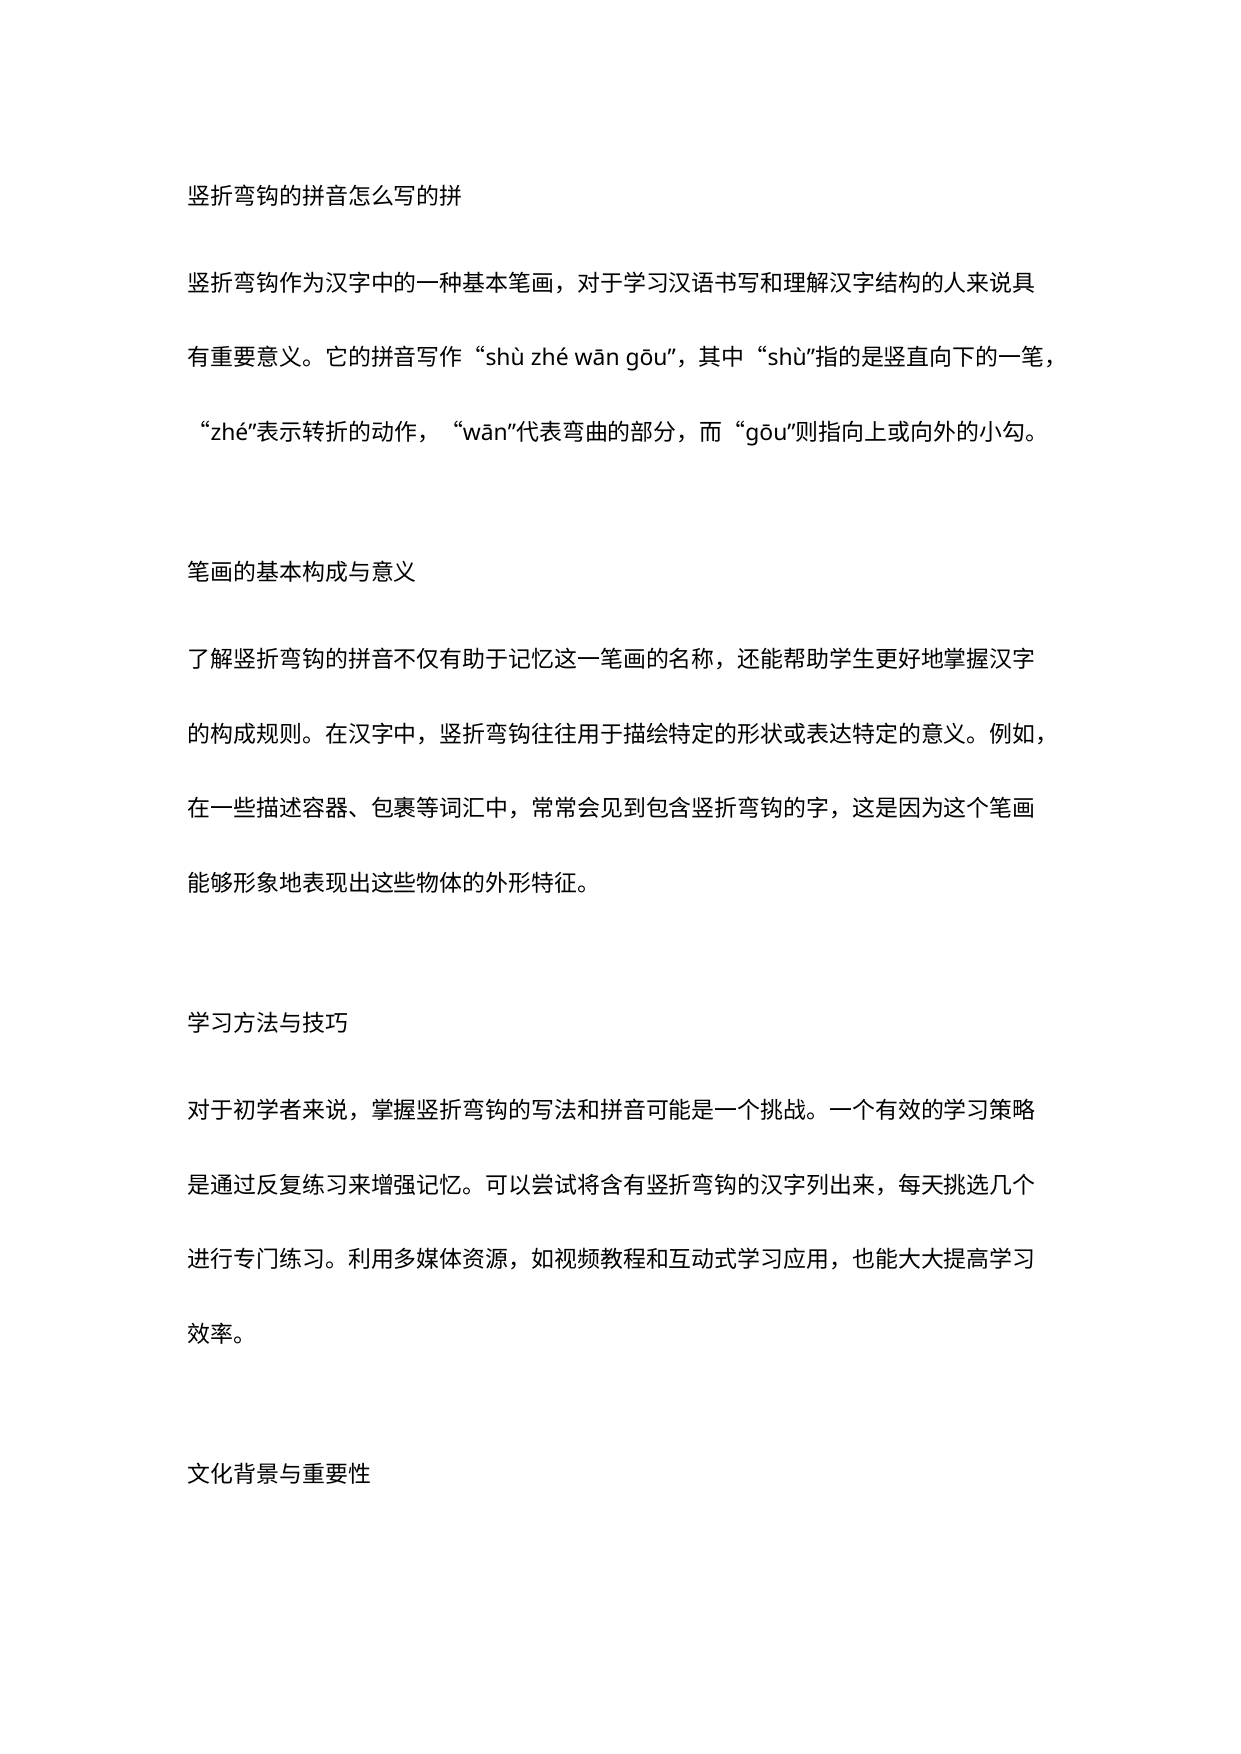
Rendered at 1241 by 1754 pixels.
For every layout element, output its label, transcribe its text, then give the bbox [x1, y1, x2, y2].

text 文化背景与重要性 [187, 1441, 1053, 1506]
text 笔画的基本构成与意义 [187, 538, 1053, 603]
text 对于初学者来说，掌握竖折弯钩的写法和拼音可能是一个挑战。一个有效的学习策略是通过反复练习来增强记忆。可以尝试将含有竖折弯钩的汉字列出来，每天挑选几个进行专门练习。利用多媒体资源，如视频教程和互动式学习应用，也能大大提高学习效率。 [187, 1076, 1053, 1365]
text 竖折弯钩的拼音怎么写的拼 [187, 162, 1053, 227]
text 学习方法与技巧 [187, 989, 1053, 1054]
text 竖折弯钩作为汉字中的一种基本笔画，对于学习汉语书写和理解汉字结构的人来说具有重要意义。它的拼音写作“shù zhé wān gōu”，其中“shù”指的是竖直向下的一笔，“zhé”表示转折的动作，“wān”代表弯曲的部分，而“gōu”则指向上或向外的小勾。 [187, 248, 1053, 463]
text 了解竖折弯钩的拼音不仅有助于记忆这一笔画的名称，还能帮助学生更好地掌握汉字的构成规则。在汉字中，竖折弯钩往往用于描绘特定的形状或表达特定的意义。例如，在一些描述容器、包裹等词汇中，常常会见到包含竖折弯钩的字，这是因为这个笔画能够形象地表现出这些物体的外形特征。 [187, 625, 1053, 914]
